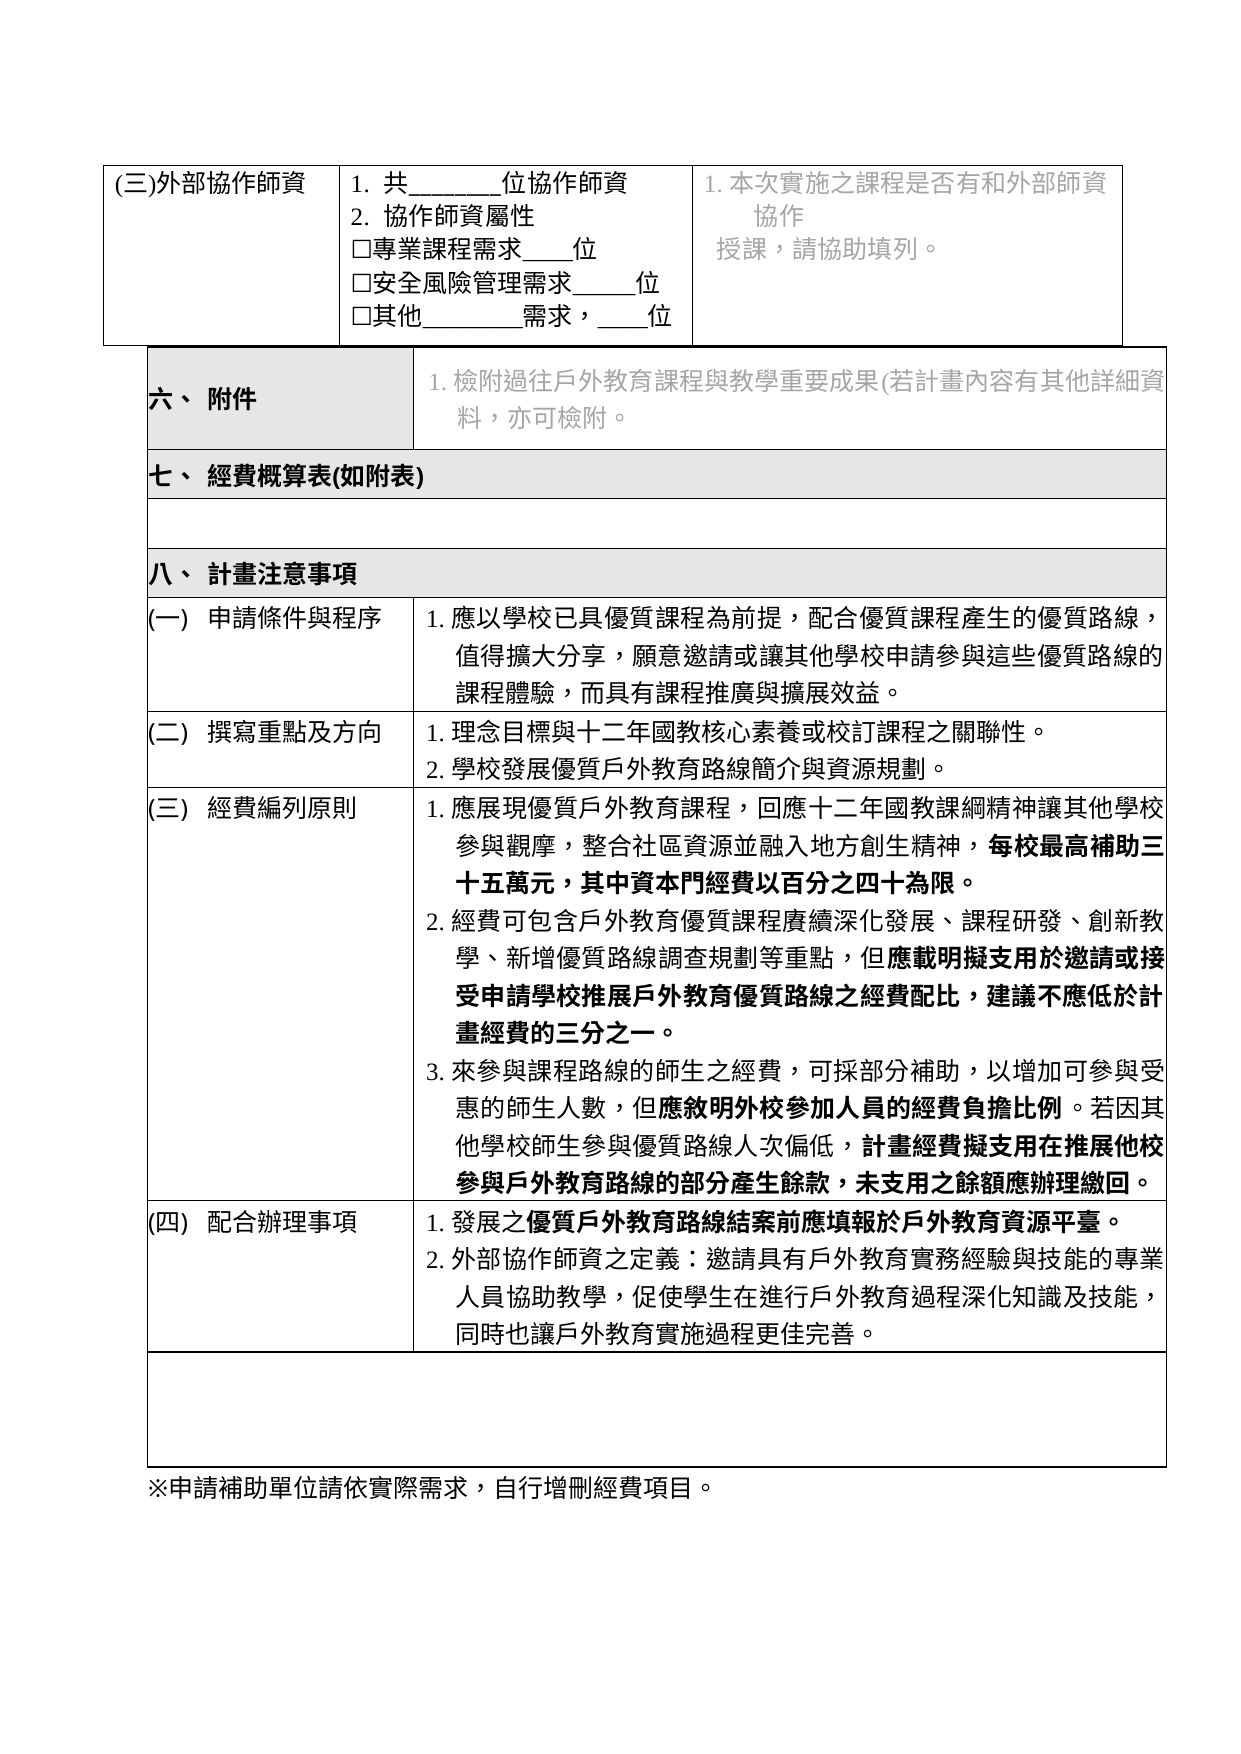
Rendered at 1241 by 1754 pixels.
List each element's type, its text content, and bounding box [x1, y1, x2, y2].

table_header 檢附過往戶外教育課程與教學重要成果(若計畫內容有其他詳細資料，亦可檢附。 [414, 348, 1166, 449]
table_cell 共________位協作師資 協作師資屬性 專業課程需求____位 安全風險管理需求_____位 其他________需求，____位 [340, 166, 692, 345]
table_cell 撰寫重點及方向 [148, 712, 413, 787]
table_cell 應展現優質戶外教育課程，回應十二年國教課綱精神讓其他學校參與觀摩，整合社區資源並融入地方創生精神，每校最高補助三十五萬元，其中資本門經費以百分之四十為限。 經費可包含戶外教育優質課程賡續深化發展、課程研發、創新教學、新增優質路線調查規劃等重點，但應載明擬支用於邀請或接受申請學校推展戶外教育優質路線之經費配比，建議不應低於計畫經費的三分之一。 來參與課程路線的師生之經費，可採部分補助，以增加可參與受惠的師生人數，但應敘明外校參加人員的經費負擔比例。若因其他學校師生參與優質路線人次偏低，計畫經費擬支用在推展他校參與戶外教育路線的部分產生餘款，未支用之餘額應辦理繳回。 [414, 788, 1166, 1200]
text ※申請補助單位請依實際需求，自行增刪經費項目。 [148, 1468, 1078, 1505]
table_cell 經費概算表(如附表) [148, 450, 1166, 498]
table_cell (三)外部協作師資 [104, 166, 339, 345]
table_cell 發展之優質戶外教育路線結案前應填報於戶外教育資源平臺。 外部協作師資之定義：邀請具有戶外教育實務經驗與技能的專業人員協助教學，促使學生在進行戶外教育過程深化知識及技能，同時也讓戶外教育實施過程更佳完善。 [414, 1201, 1166, 1351]
table_cell 理念目標與十二年國教核心素養或校訂課程之關聯性。 學校發展優質戶外教育路線簡介與資源規劃。 [414, 712, 1166, 787]
table_header 附件 [148, 348, 413, 449]
table_cell 應以學校已具優質課程為前提，配合優質課程產生的優質路線，值得擴大分享，願意邀請或讓其他學校申請參與這些優質路線的課程體驗，而具有課程推廣與擴展效益。 [414, 598, 1166, 711]
table_cell 申請條件與程序 [148, 598, 413, 711]
table_cell [148, 1353, 1166, 1466]
table_cell 計畫注意事項 [148, 549, 1166, 597]
table_cell 本次實施之課程是否有和外部師資協作 授課，請協助填列。 [693, 166, 1122, 345]
table_cell 經費編列原則 [148, 788, 413, 1200]
table_cell [148, 499, 1166, 548]
table_cell 配合辦理事項 [148, 1201, 413, 1351]
